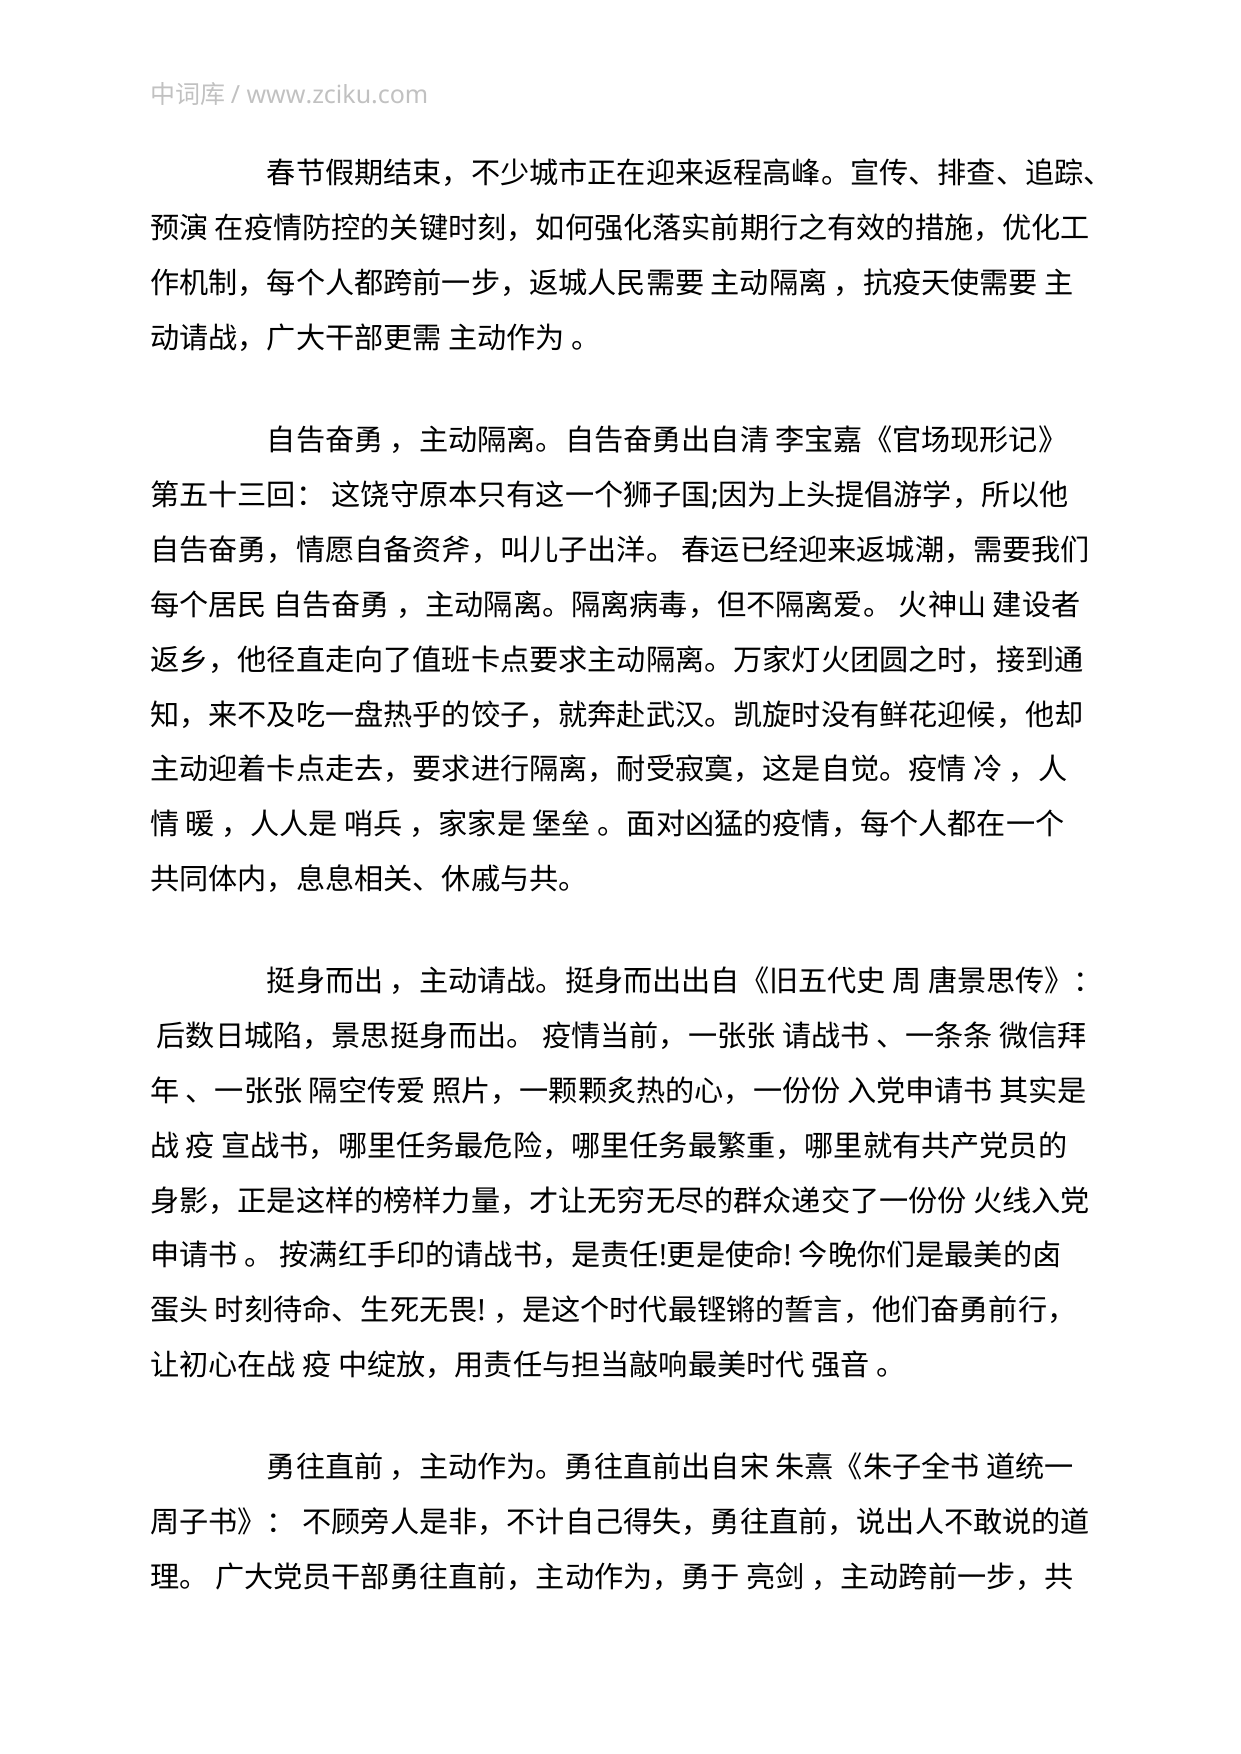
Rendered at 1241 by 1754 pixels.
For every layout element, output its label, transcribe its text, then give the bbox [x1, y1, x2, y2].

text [150, 1444, 1090, 1596]
text 自告奋勇 ，主动隔离。自告奋勇出自清 李宝嘉《官场现形记》第五十三回： 这饶守原本只有这一个狮子国;因为上头提倡游学，所以他自告奋勇，情愿自备资斧，叫儿子出洋。 春运已经迎来返城潮，需要我们每个居民 自告奋勇 ，主动隔离。隔离病毒，但不隔离爱。 火神山 建设者返乡，他径直走向了值班卡点要求主动隔离。万家灯火团圆之时，接到通知，来不及吃一盘热乎的饺子，就奔赴武汉。凯旋时没有鲜花迎候，他却主动迎着卡点走去，要求进行隔离，耐受寂寞，这是自觉。疫情 冷 ，人情 暖 ，人人是 哨兵 ，家家是 堡垒 。面对凶猛的疫情，每个人都在一个共同体内，息息相关、休戚与共。 [150, 416, 1090, 898]
text 春节假期结束，不少城市正在迎来返程高峰。宣传、排查、追踪、预演 在疫情防控的关键时刻，如何强化落实前期行之有效的措施，优化工作机制，每个人都跨前一步，返城人民需要 主动隔离 ，抗疫天使需要 主动请战，广大干部更需 主动作为 。 [150, 150, 1090, 357]
text 挺身而出 ，主动请战。挺身而出出自《旧五代史 周 唐景思传》： 后数日城陷，景思挺身而出。 疫情当前，一张张 请战书 、一条条 微信拜年 、一张张 隔空传爱 照片，一颗颗炙热的心，一份份 入党申请书 其实是战 疫 宣战书，哪里任务最危险，哪里任务最繁重，哪里就有共产党员的身影，正是这样的榜样力量，才让无穷无尽的群众递交了一份份 火线入党申请书 。 按满红手印的请战书，是责任!更是使命! 今晚你们是最美的卤蛋头 时刻待命、生死无畏! ，是这个时代最铿锵的誓言，他们奋勇前行，让初心在战 疫 中绽放，用责任与担当敲响最美时代 强音 。 [150, 957, 1090, 1384]
